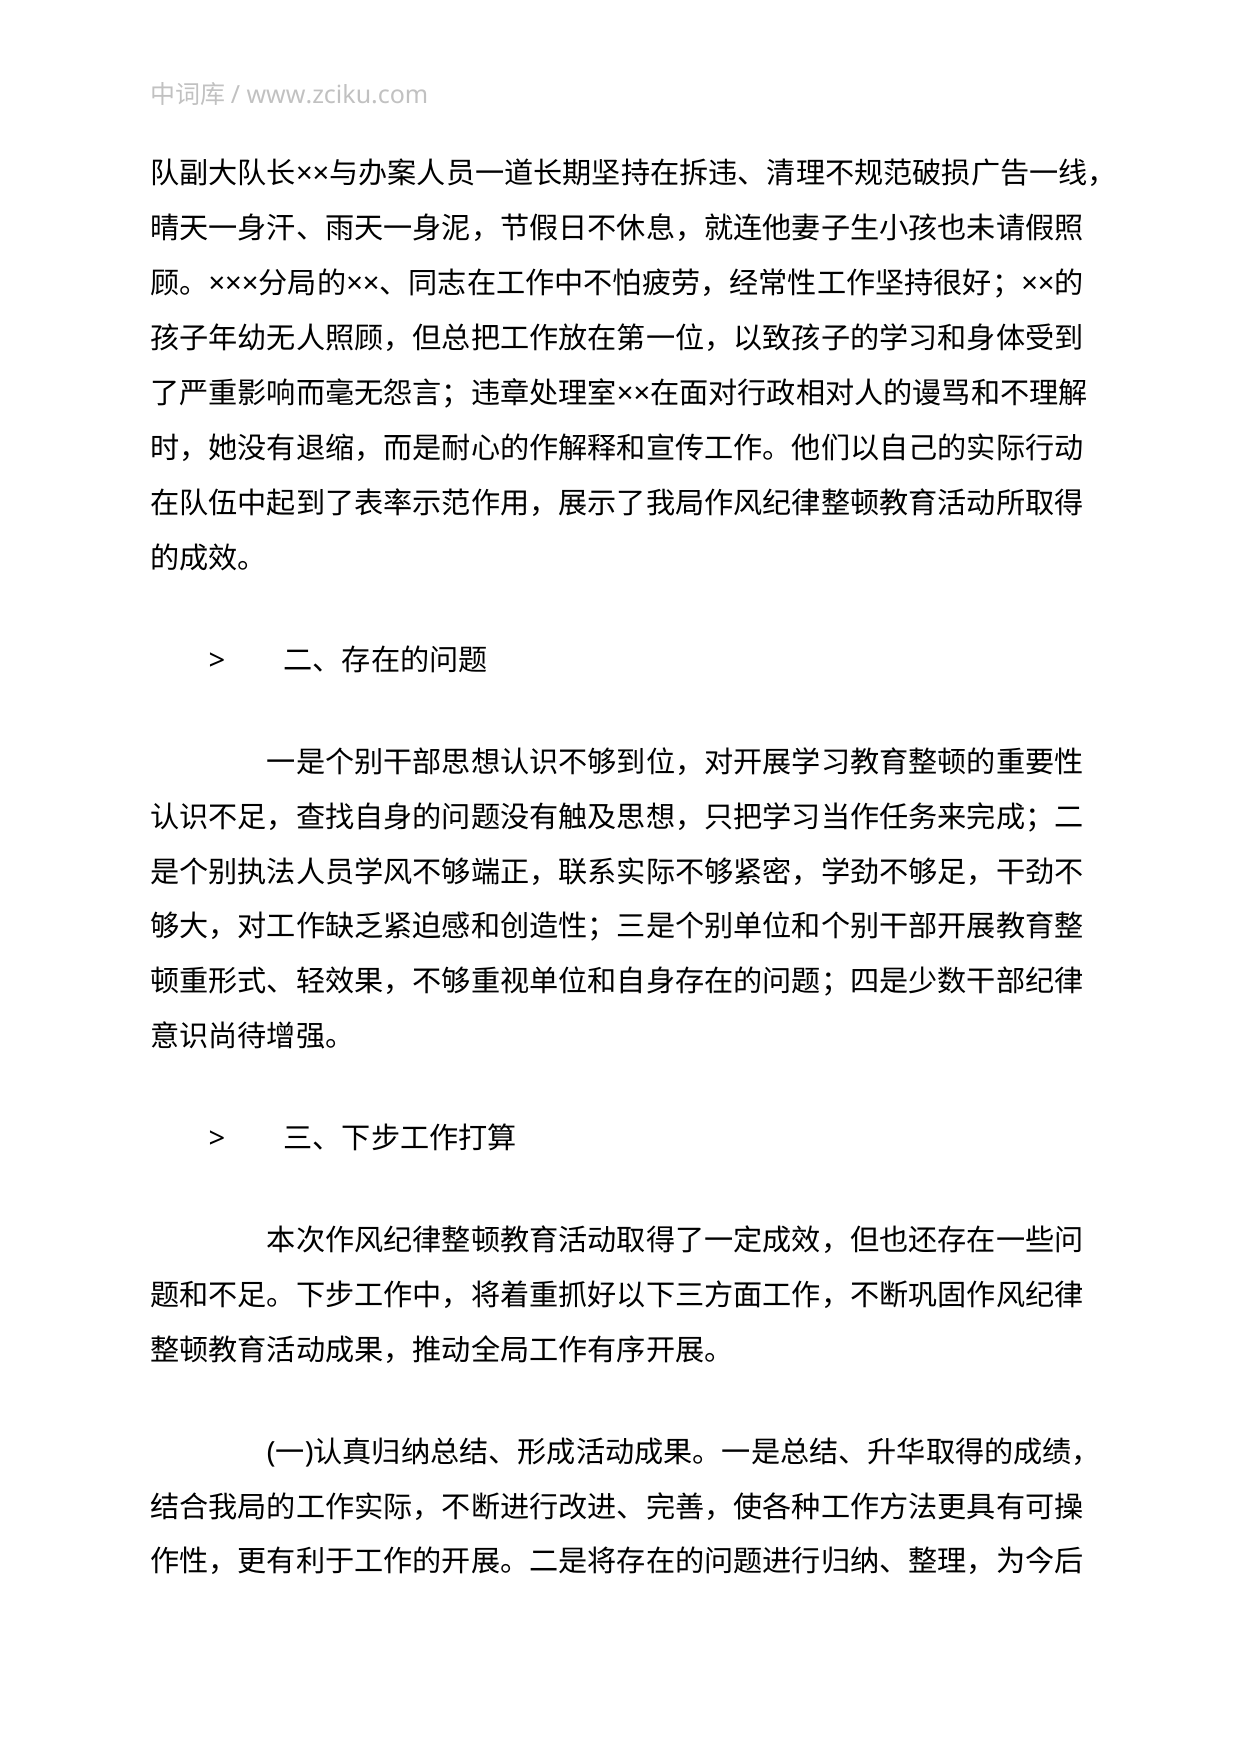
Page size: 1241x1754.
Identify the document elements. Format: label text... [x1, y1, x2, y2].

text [150, 1428, 1090, 1580]
text > 二、存在的问题 [150, 636, 1090, 679]
text 本次作风纪律整顿教育活动取得了一定成效，但也还存在一些问题和不足。下步工作中，将着重抓好以下三方面工作，不断巩固作风纪律整顿教育活动成果，推动全局工作有序开展。 [150, 1217, 1090, 1369]
text 一是个别干部思想认识不够到位，对开展学习教育整顿的重要性认识不足，查找自身的问题没有触及思想，只把学习当作任务来完成；二是个别执法人员学风不够端正，联系实际不够紧密，学劲不够足，干劲不够大，对工作缺乏紧迫感和创造性；三是个别单位和个别干部开展教育整顿重形式、轻效果，不够重视单位和自身存在的问题；四是少数干部纪律意识尚待增强。 [150, 738, 1090, 1055]
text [150, 150, 1090, 577]
text > 三、下步工作打算 [150, 1114, 1090, 1157]
